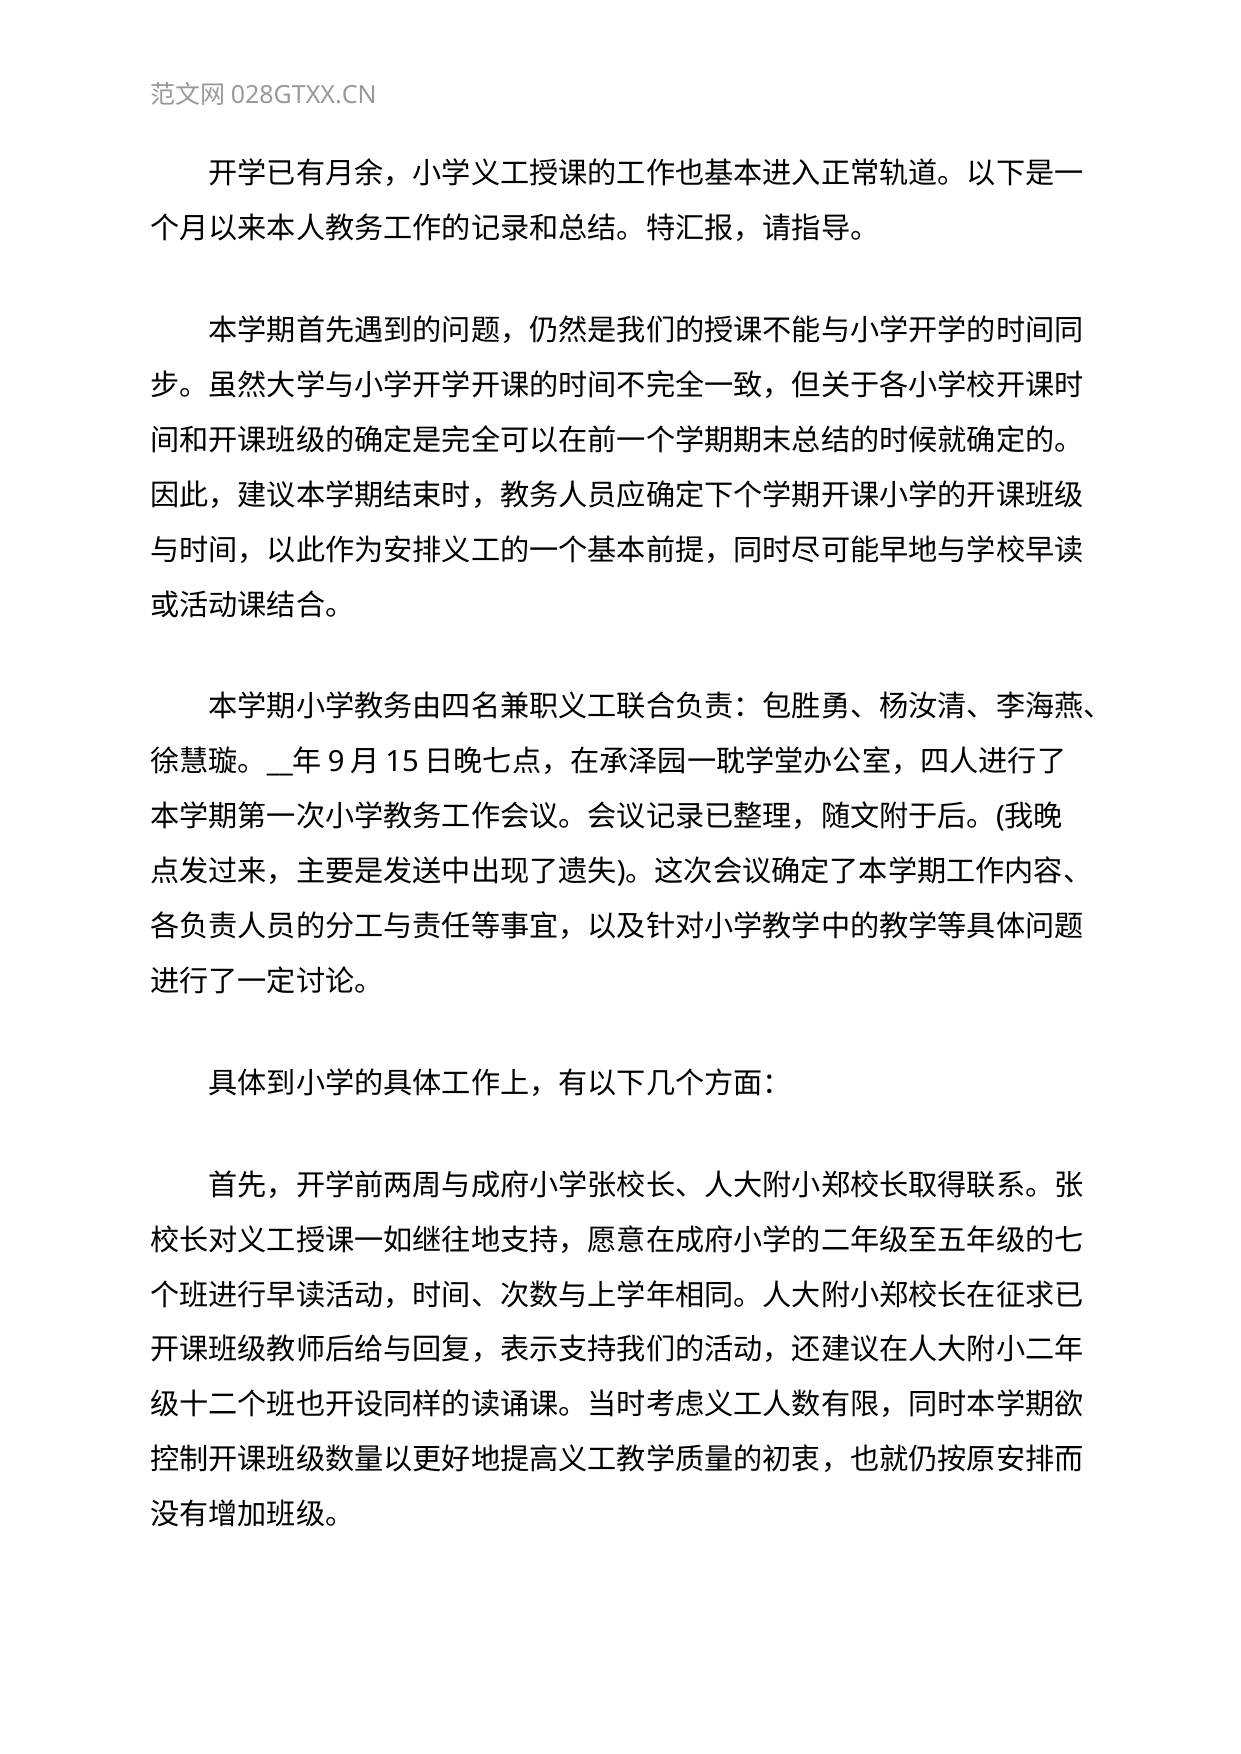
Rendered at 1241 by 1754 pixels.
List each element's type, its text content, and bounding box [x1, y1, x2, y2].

text 本学期首先遇到的问题，仍然是我们的授课不能与小学开学的时间同步。虽然大学与小学开学开课的时间不完全一致，但关于各小学校开课时间和开课班级的确定是完全可以在前一个学期期末总结的时候就确定的。因此，建议本学期结束时，教务人员应确定下个学期开课小学的开课班级与时间，以此作为安排义工的一个基本前提，同时尽可能早地与学校早读或活动课结合。 [150, 307, 1090, 623]
text 开学已有月余，小学义工授课的工作也基本进入正常轨道。以下是一个月以来本人教务工作的记录和总结。特汇报，请指导。 [150, 150, 1090, 247]
text 具体到小学的具体工作上，有以下几个方面： [150, 1059, 1090, 1102]
text 本学期小学教务由四名兼职义工联合负责：包胜勇、杨汝清、李海燕、徐慧璇。__年9月15日晚七点，在承泽园一耽学堂办公室，四人进行了本学期第一次小学教务工作会议。会议记录已整理，随文附于后。(我晚点发过来，主要是发送中出现了遗失)。这次会议确定了本学期工作内容、各负责人员的分工与责任等事宜，以及针对小学教学中的教学等具体问题进行了一定讨论。 [150, 683, 1090, 1000]
text 首先，开学前两周与成府小学张校长、人大附小郑校长取得联系。张校长对义工授课一如继往地支持，愿意在成府小学的二年级至五年级的七个班进行早读活动，时间、次数与上学年相同。人大附小郑校长在征求已开课班级教师后给与回复，表示支持我们的活动，还建议在人大附小二年级十二个班也开设同样的读诵课。当时考虑义工人数有限，同时本学期欲控制开课班级数量以更好地提高义工教学质量的初衷，也就仍按原安排而没有增加班级。 [150, 1161, 1090, 1533]
